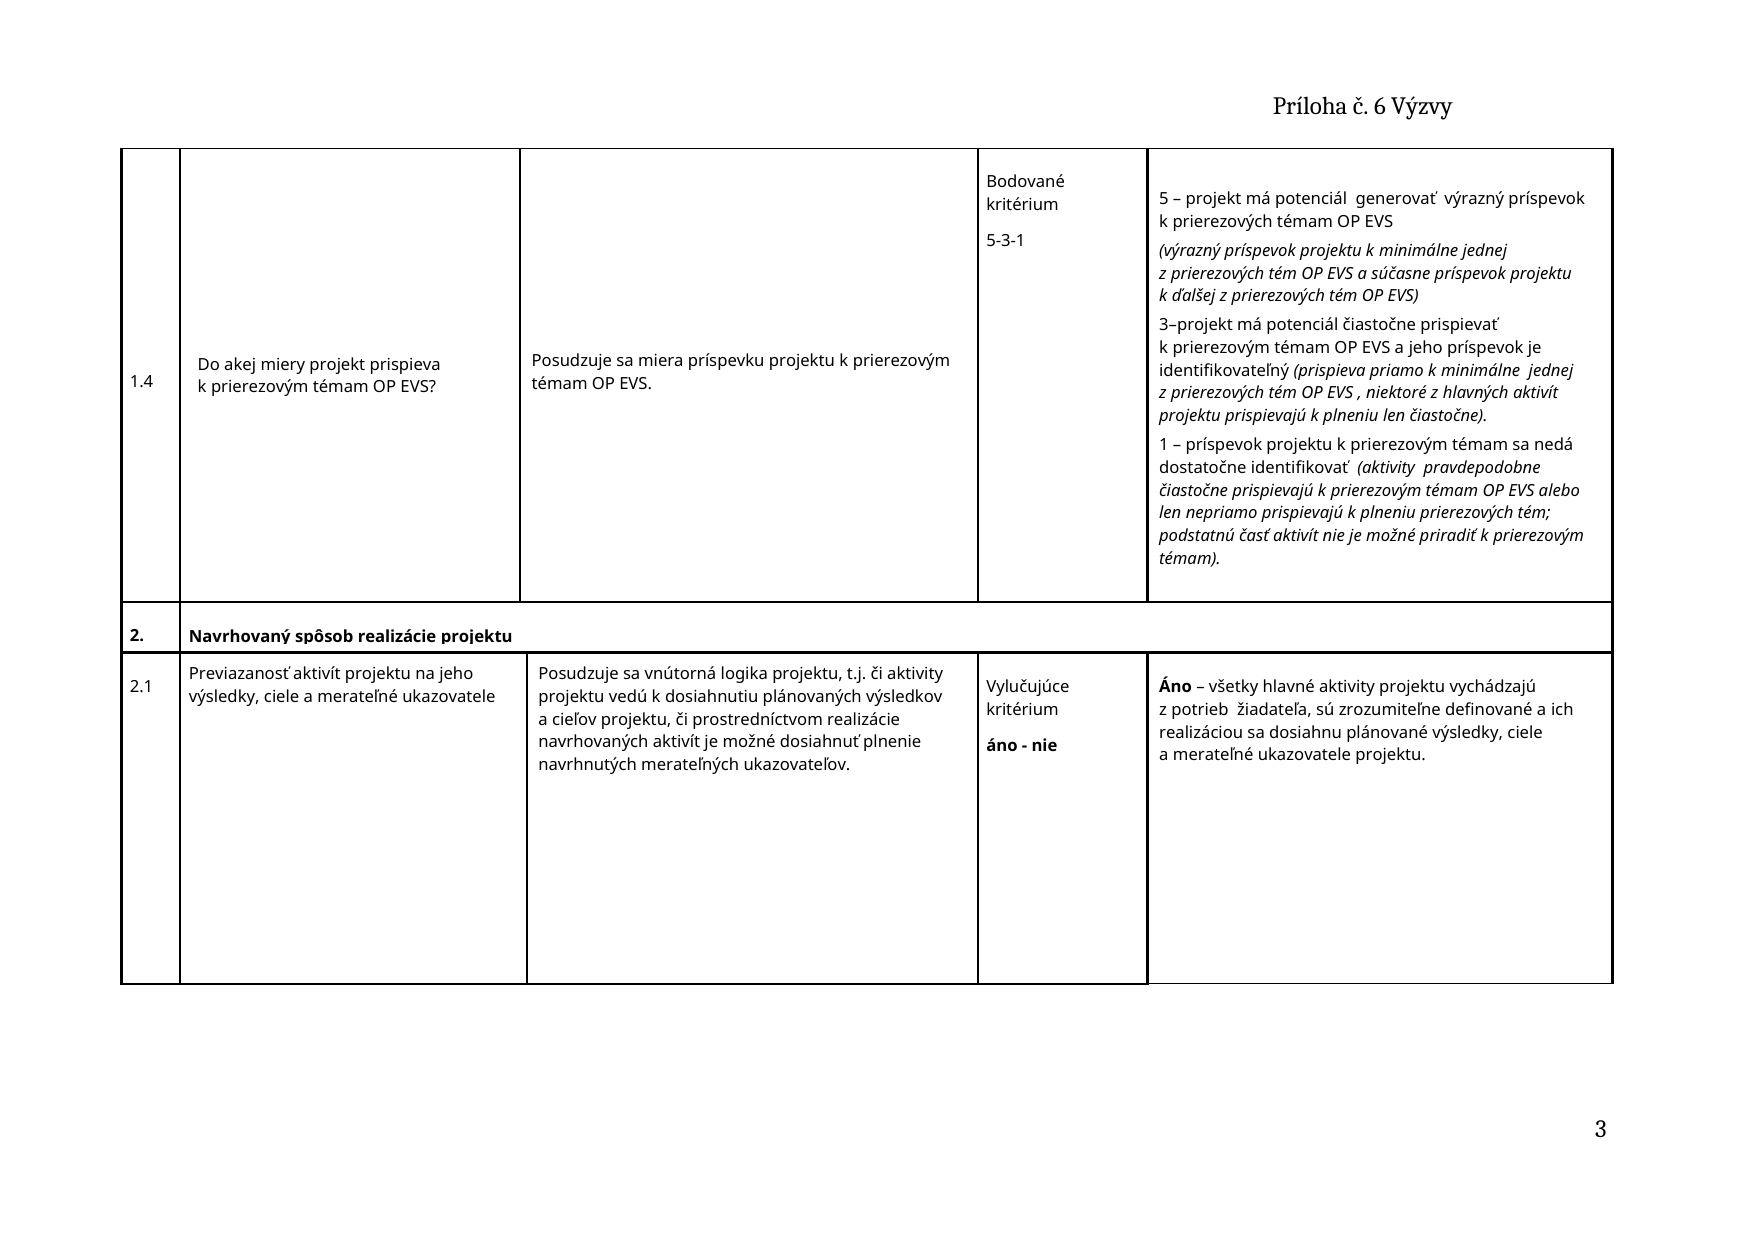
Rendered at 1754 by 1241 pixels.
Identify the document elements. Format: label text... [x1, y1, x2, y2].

table_cell Posudzuje sa miera príspevku projektu k prierezovým témam OP EVS. [521, 149, 977, 601]
table_cell 1.4 [123, 149, 179, 601]
table_cell 5 – projekt má potenciál generovať výrazný príspevok k prierezových témam OP EVS (výrazný príspevok projektu k minimálne jednej z prierezových tém OP EVS a súčasne príspevok projektu k ďalšej z prierezových tém OP EVS) 3–projekt má potenciál čiastočne prispievať k prierezovým témam OP EVS a jeho príspevok je identifikovateľný (prispieva priamo k minimálne jednej z prierezových tém OP EVS , niektoré z hlavných aktivít projektu prispievajú k plneniu len čiastočne). 1 – príspevok projektu k prierezovým témam sa nedá dostatočne identifikovať (aktivity pravdepodobne čiastočne prispievajú k prierezovým témam OP EVS alebo len nepriamo prispievajú k plneniu prierezových tém; podstatnú časť aktivít nie je možné priradiť k prierezovým témam). [1149, 149, 1611, 601]
table_cell 2. [123, 603, 179, 651]
table_cell 2.1 [123, 654, 179, 983]
table_cell Do akej miery projekt prispieva k prierezovým témam OP EVS? [181, 149, 519, 601]
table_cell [528, 654, 977, 983]
table_cell Áno – všetky hlavné aktivity projektu vychádzajú z potrieb žiadateľa, sú zrozumiteľne definované a ich realizáciou sa dosiahnu plánované výsledky, ciele a merateľné ukazovatele projektu. [1149, 654, 1611, 983]
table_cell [181, 654, 526, 983]
table_cell Navrhovaný spôsob realizácie projektu [181, 603, 1611, 651]
table_cell Bodované kritérium 5-3-1 [979, 149, 1146, 601]
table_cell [979, 654, 1146, 983]
